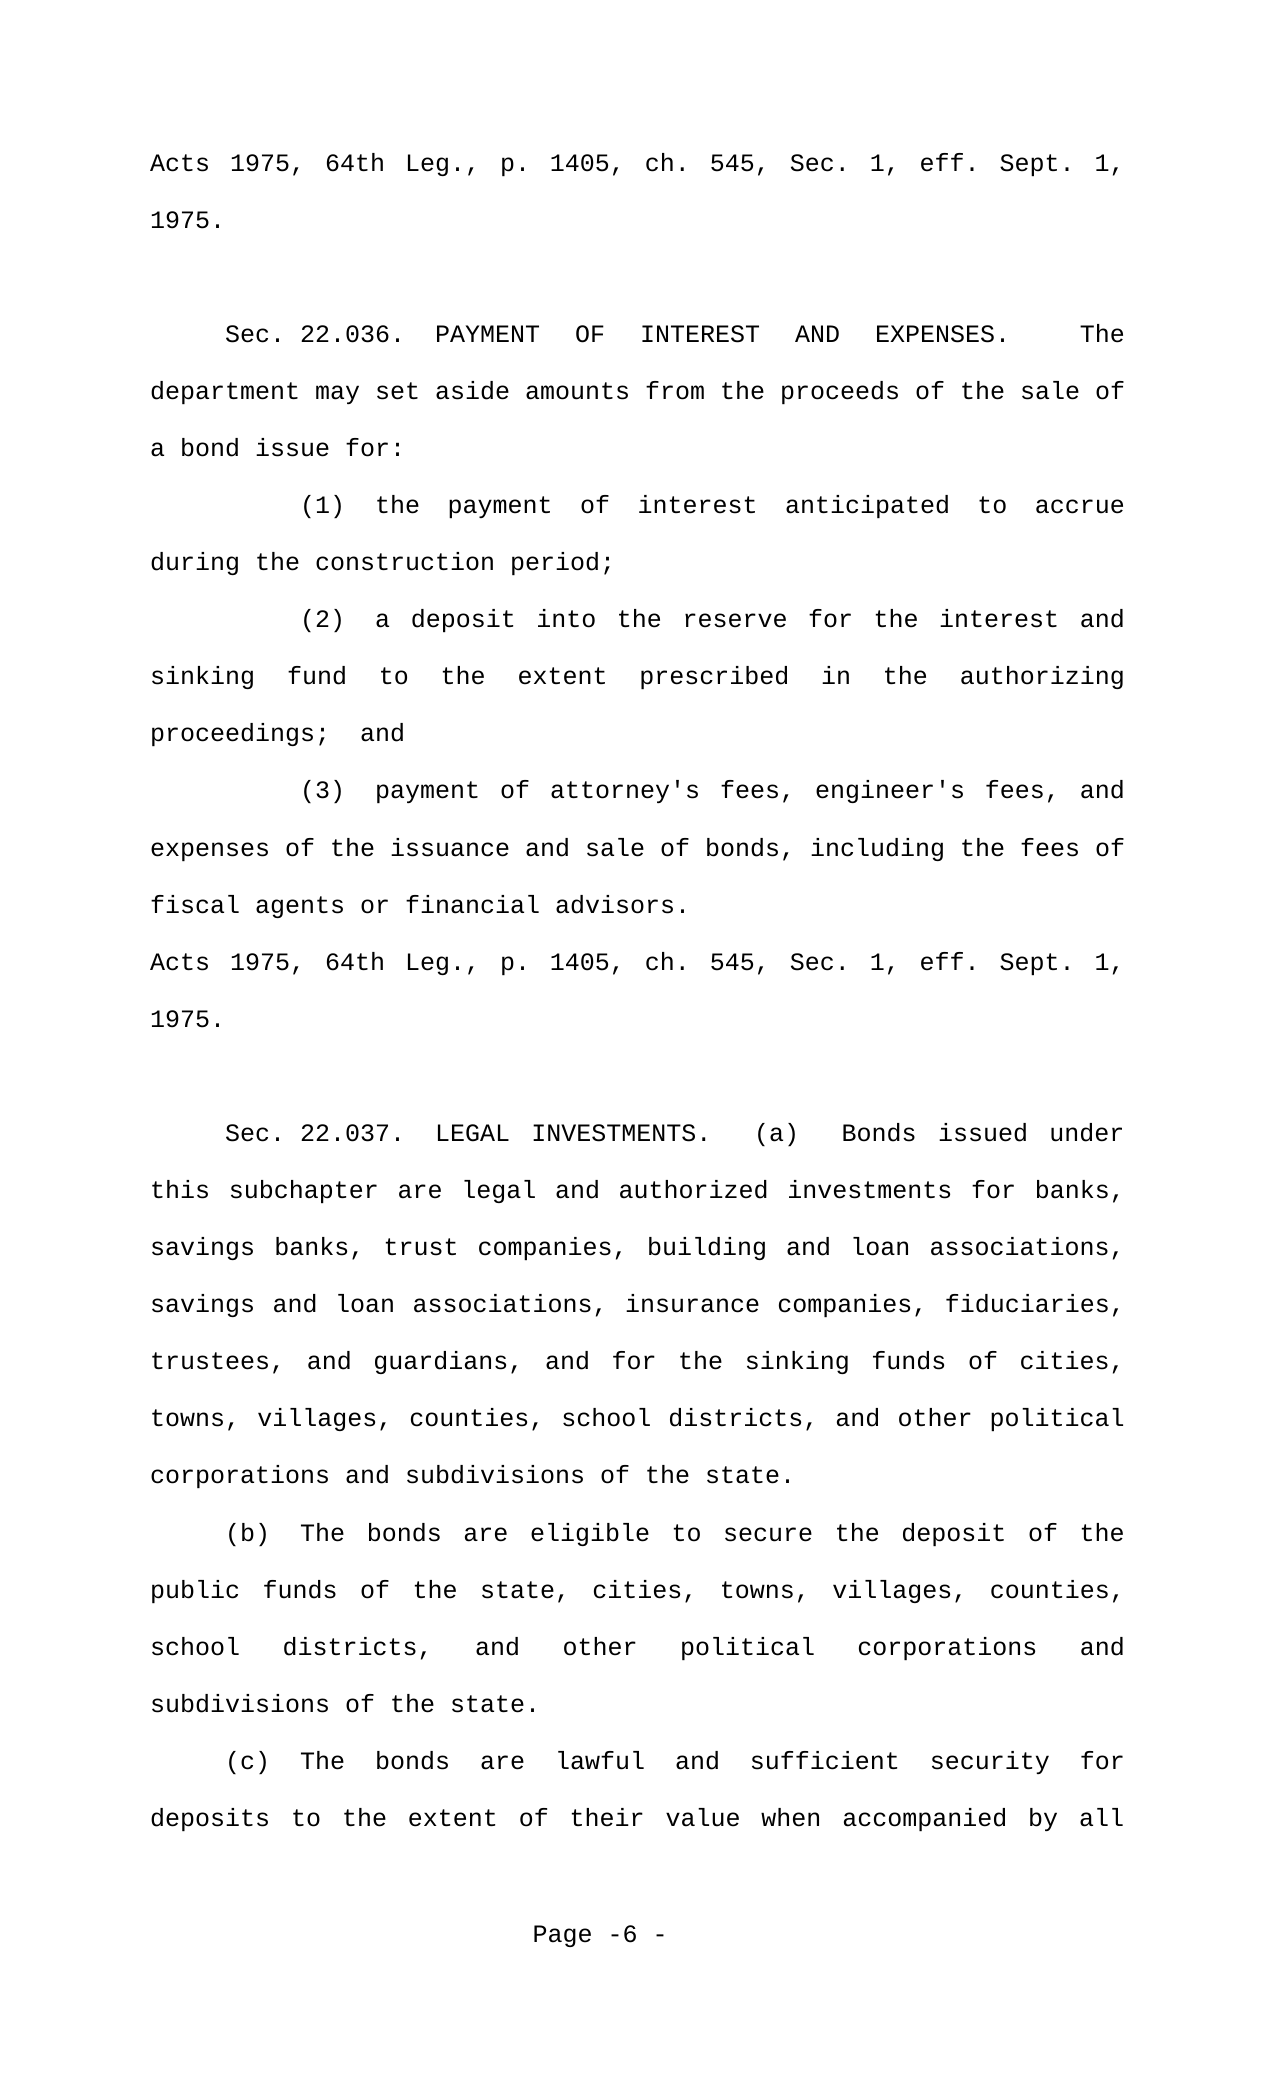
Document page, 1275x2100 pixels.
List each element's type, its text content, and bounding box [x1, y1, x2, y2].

text (1) the payment of interest anticipated to accrue during the construction period; [150, 492, 1125, 578]
text (b) The bonds are eligible to secure the deposit of the public funds of the state, cities, towns, villages, counties, school districts, and other political corporations and subdivisions of the state. [150, 1520, 1125, 1720]
text Sec. 22.036. PAYMENT OF INTEREST AND EXPENSES. The department may set aside amounts from the proceeds of the sale of a bond issue for: [150, 321, 1125, 464]
text Acts 1975, 64th Leg., p. 1405, ch. 545, Sec. 1, eff. Sept. 1, 1975. [150, 150, 1125, 236]
text (2) a deposit into the reserve for the interest and sinking fund to the extent prescribed in the authorizing proceedings; and [150, 607, 1125, 749]
text Sec. 22.037. LEGAL INVESTMENTS. (a) Bonds issued under this subchapter are legal and authorized investments for banks, savings banks, trust companies, building and loan associations, savings and loan associations, insurance companies, fiduciaries, trustees, and guardians, and for the sinking funds of cities, towns, villages, counties, school districts, and other political corporations and subdivisions of the state. [150, 1120, 1125, 1491]
text (3) payment of attorney's fees, engineer's fees, and expenses of the issuance and sale of bonds, including the fees of fiscal agents or financial advisors. [150, 778, 1125, 921]
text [150, 1748, 1125, 1834]
text Acts 1975, 64th Leg., p. 1405, ch. 545, Sec. 1, eff. Sept. 1, 1975. [150, 949, 1125, 1035]
